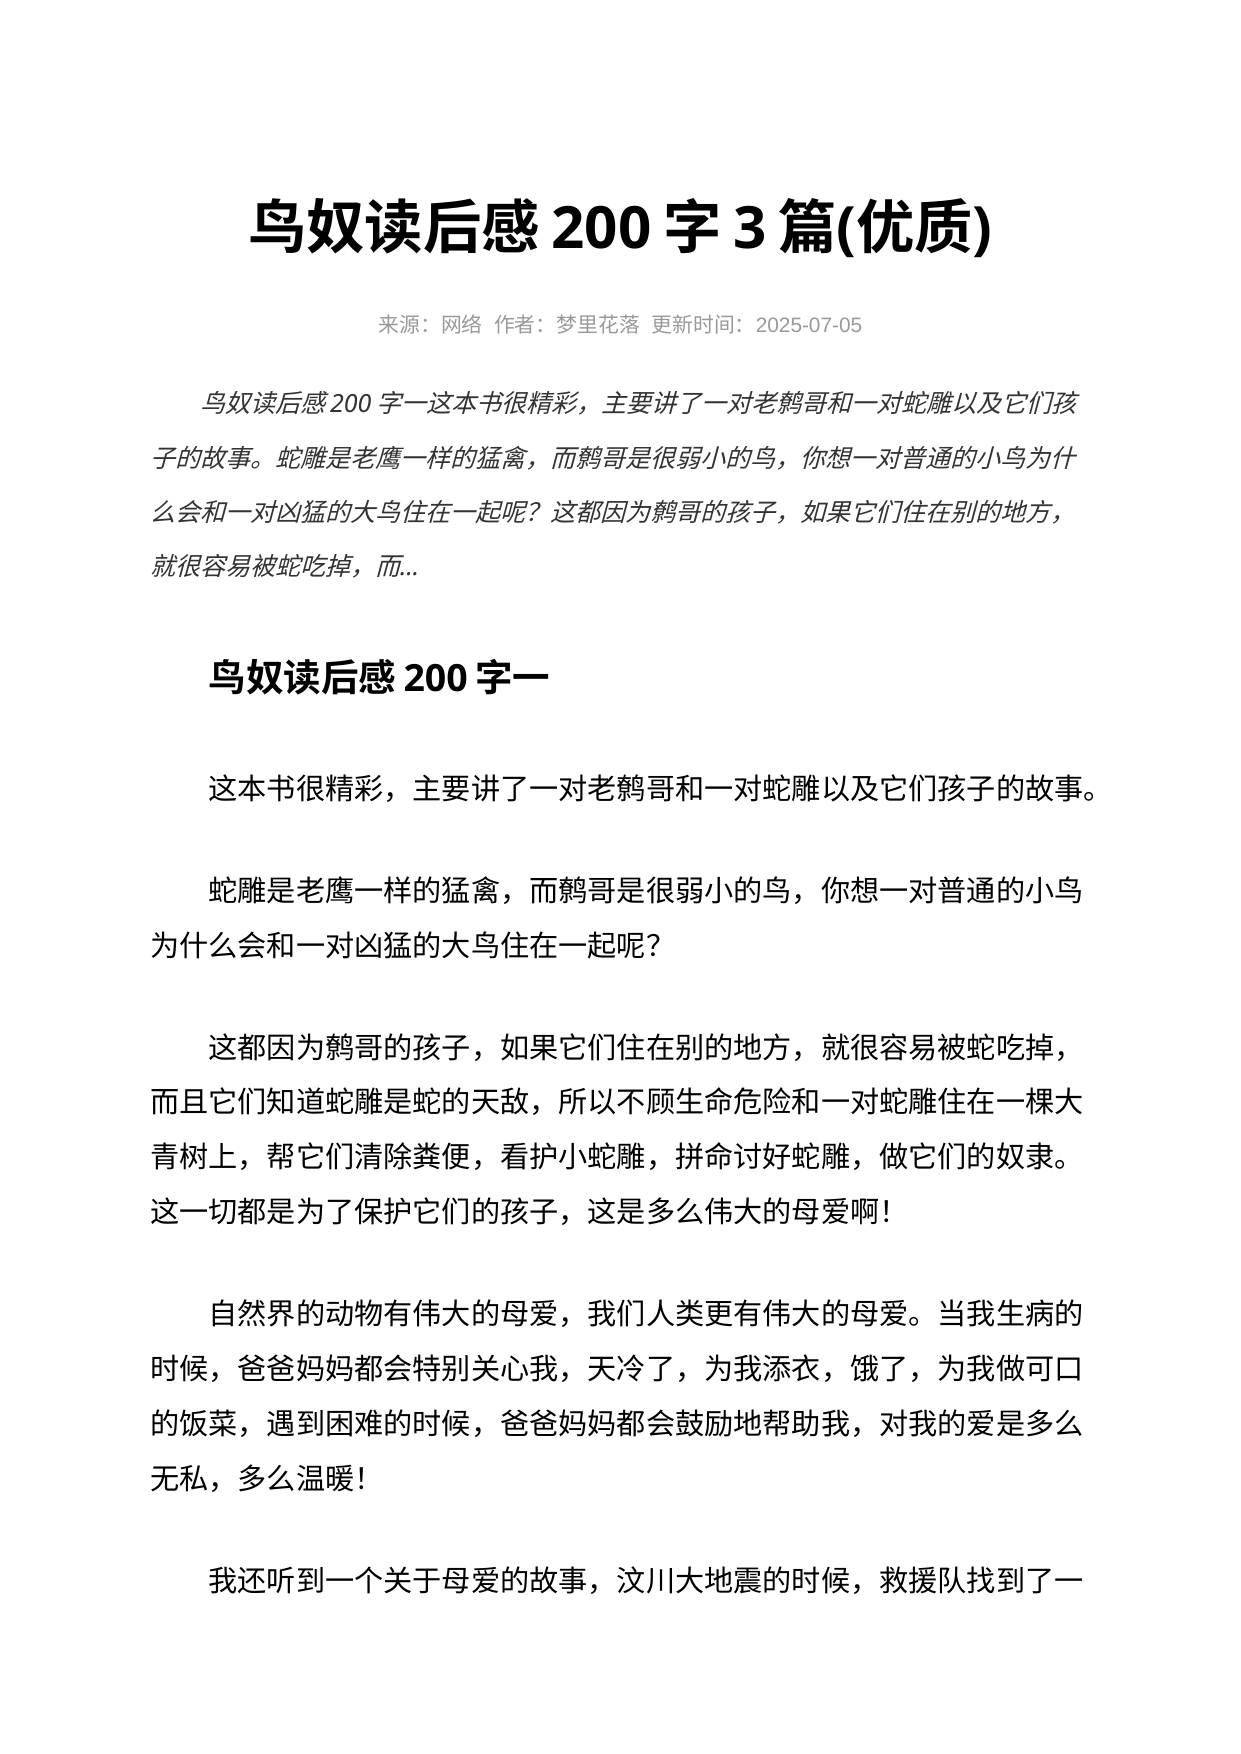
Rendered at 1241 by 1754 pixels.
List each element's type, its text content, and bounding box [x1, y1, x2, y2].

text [150, 1557, 1090, 1599]
text 鸟奴读后感200字一 [150, 648, 1090, 703]
text 鸟奴读后感200字一这本书很精彩，主要讲了一对老鹩哥和一对蛇雕以及它们孩子的故事。蛇雕是老鹰一样的猛禽，而鹩哥是很弱小的鸟，你想一对普通的小鸟为什么会和一对凶猛的大鸟住在一起呢？这都因为鹩哥的孩子，如果它们住在别的地方，就很容易被蛇吃掉，而... [150, 384, 1090, 583]
text 来源：网络 作者：梦里花落 更新时间：2025-07-05 [150, 313, 1090, 337]
text 这都因为鹩哥的孩子，如果它们住在别的地方，就很容易被蛇吃掉，而且它们知道蛇雕是蛇的天敌，所以不顾生命危险和一对蛇雕住在一棵大青树上，帮它们清除粪便，看护小蛇雕，拼命讨好蛇雕，做它们的奴隶。这一切都是为了保护它们的孩子，这是多么伟大的母爱啊！ [150, 1024, 1090, 1231]
text 这本书很精彩，主要讲了一对老鹩哥和一对蛇雕以及它们孩子的故事。 [150, 766, 1090, 808]
text 自然界的动物有伟大的母爱，我们人类更有伟大的母爱。当我生病的时候，爸爸妈妈都会特别关心我，天冷了，为我添衣，饿了，为我做可口的饭菜，遇到困难的时候，爸爸妈妈都会鼓励地帮助我，对我的爱是多么无私，多么温暖！ [150, 1291, 1090, 1498]
subtitle 鸟奴读后感200字3篇(优质) [150, 181, 1090, 266]
text 蛇雕是老鹰一样的猛禽，而鹩哥是很弱小的鸟，你想一对普通的小鸟为什么会和一对凶猛的大鸟住在一起呢？ [150, 867, 1090, 965]
